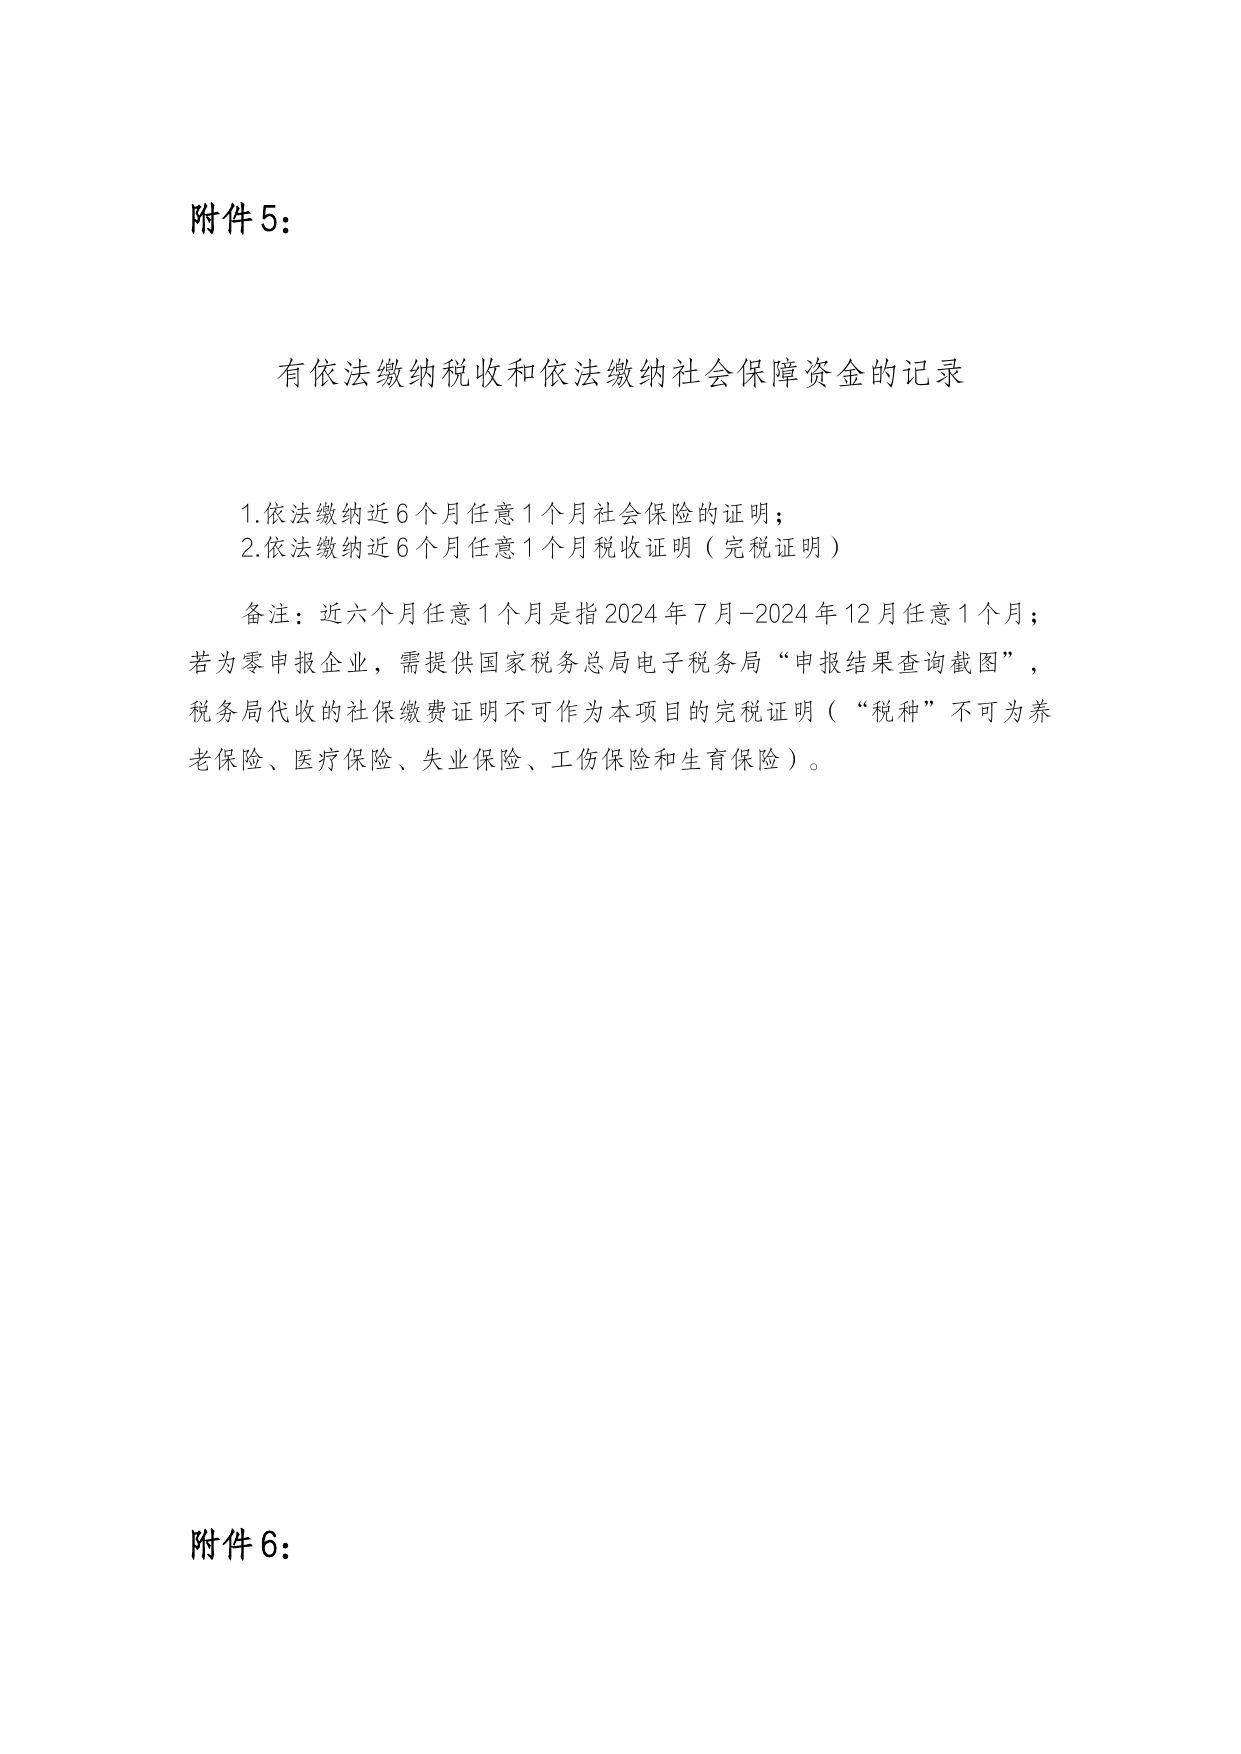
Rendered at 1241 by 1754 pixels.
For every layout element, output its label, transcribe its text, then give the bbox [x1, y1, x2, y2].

text 1.依法缴纳近6个月任意1个月社会保险的证明； [187, 499, 1053, 531]
text 备注：近六个月任意1个月是指2024年7月-2024年12月任意1个月；若为零申报企业，需提供国家税务总局电子税务局“申报结果查询截图”，税务局代收的社保缴费证明不可作为本项目的完税证明（“税种”不可为养老保险、医疗保险、失业保险、工伤保险和生育保险）。 [187, 599, 1053, 778]
text 附件5： [187, 187, 1053, 252]
text 有依法缴纳税收和依法缴纳社会保障资金的记录 [188, 342, 1053, 407]
text 附件6： [187, 1513, 1053, 1578]
text 2.依法缴纳近6个月任意1个月税收证明（完税证明） [187, 532, 1053, 565]
